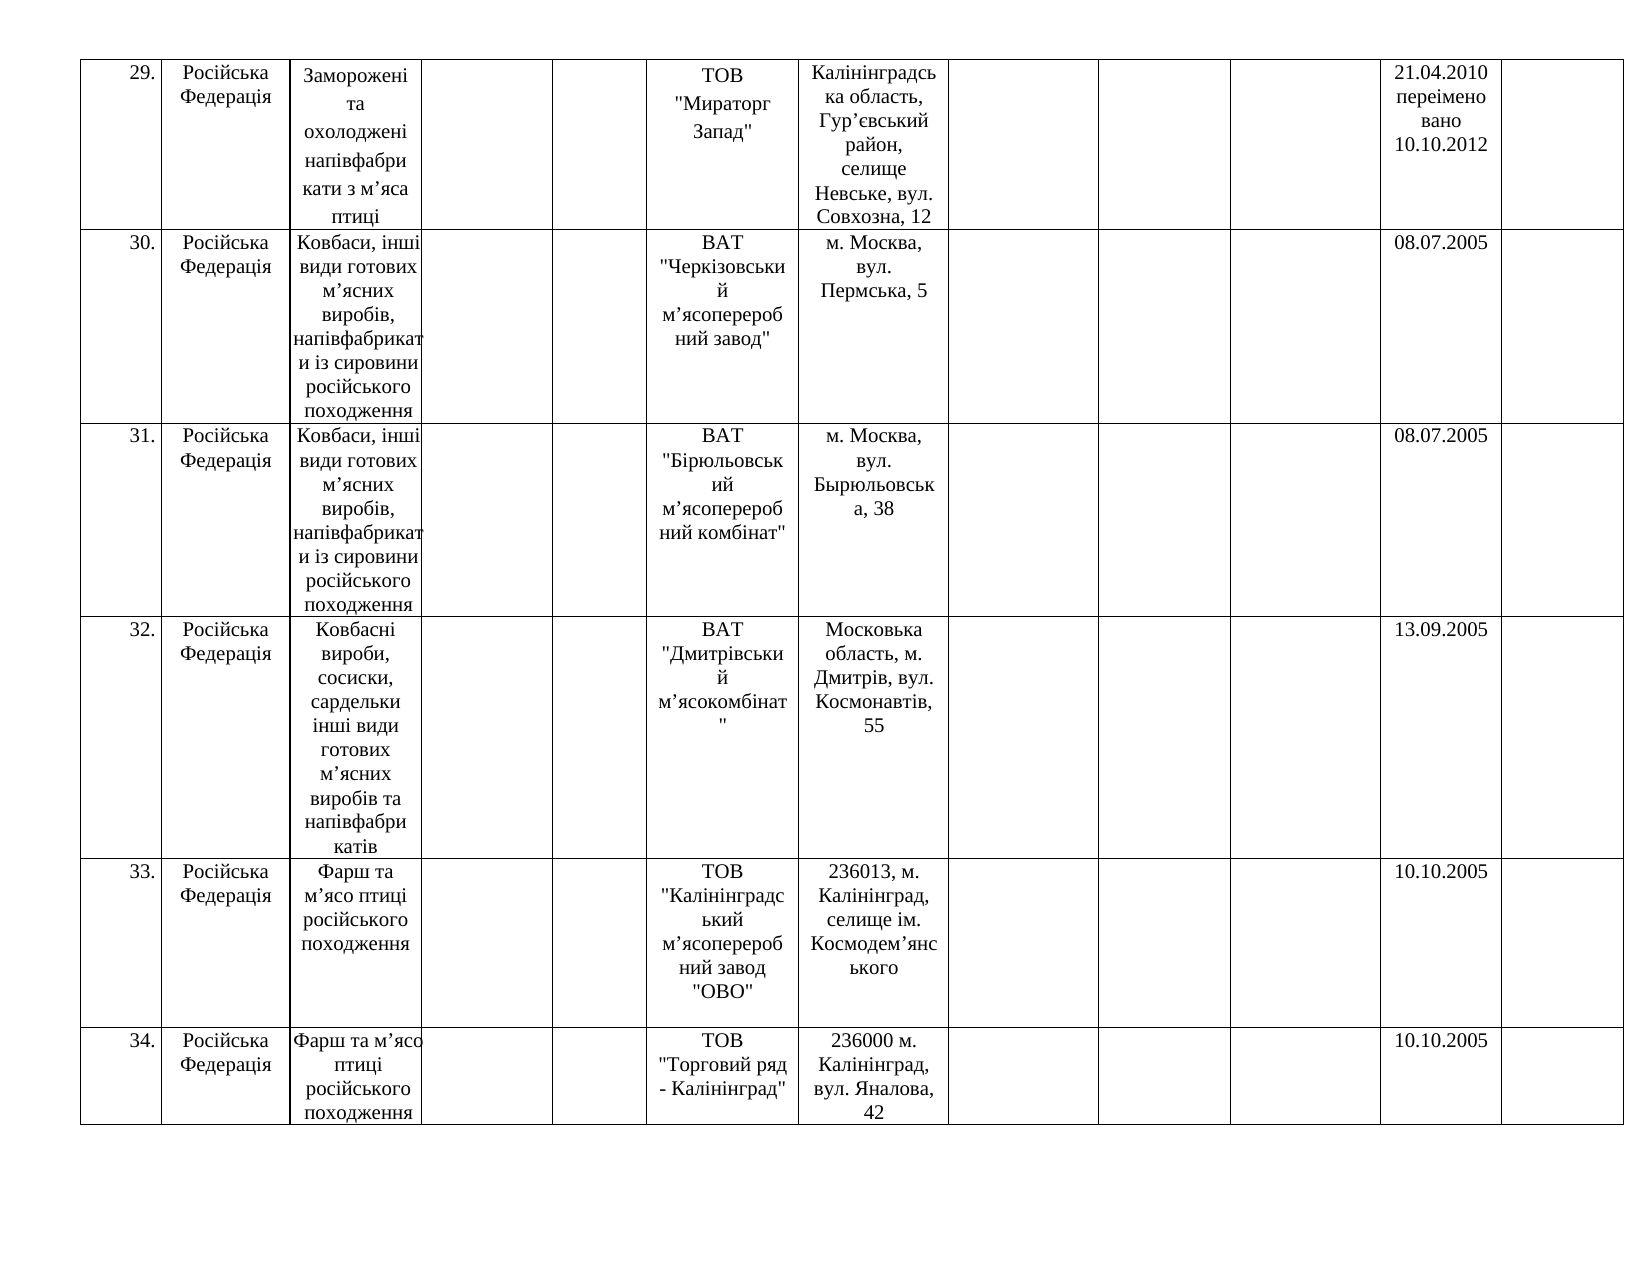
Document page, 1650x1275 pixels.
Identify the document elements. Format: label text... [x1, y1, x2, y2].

table_cell Російська Федерація [162, 424, 289, 616]
table_cell Російська Федерація [162, 859, 289, 1027]
table_cell [949, 60, 1098, 229]
table_cell [949, 1028, 1098, 1124]
table_cell 10.10.2005 [1381, 859, 1501, 1027]
table_cell [553, 424, 646, 616]
table_cell ВАТ "Бірюльовський м’ясопереробний комбінат" [647, 424, 798, 616]
table_cell [1099, 424, 1230, 616]
table_cell [1099, 617, 1230, 858]
table_cell . Калінінград, селище ім. Космодем’янського [799, 859, 948, 1027]
table_cell [1502, 60, 1623, 229]
table_cell ТОВ "Мираторг Запад" [647, 60, 798, 229]
table_cell Калінінградська область, Гур’євський район, селище Невське, вул. Совхозна, 12 [799, 60, 948, 229]
table_cell Заморожені та охолоджені напівфабрикати з м’яса птиці [291, 60, 421, 229]
table_cell 13.09.2005 [1381, 617, 1501, 858]
table_cell [422, 617, 552, 858]
table_cell [1099, 60, 1230, 229]
table_cell [81, 859, 161, 1027]
table_cell . Калінінград, вул. Яналова, 42 [799, 1028, 948, 1124]
table_cell 21.04.2010 переіменовано 10.10.2012 [1381, 60, 1501, 229]
table_cell [81, 1028, 161, 1124]
table_cell м. Москва, вул. Бырюльовська, 38 [799, 424, 948, 616]
table_cell Російська Федерація [162, 1028, 289, 1124]
table_cell [553, 617, 646, 858]
table_cell 08.07.2005 [1381, 424, 1501, 616]
table_cell [949, 617, 1098, 858]
table_cell [1231, 230, 1380, 422]
table_cell [949, 230, 1098, 422]
table_cell [1231, 1028, 1380, 1124]
table_cell [1231, 859, 1380, 1027]
table_cell [81, 424, 161, 616]
table_cell [1231, 60, 1380, 229]
table_cell 10.10.2005 [1381, 1028, 1501, 1124]
table_cell [81, 60, 161, 229]
table_cell Російська Федерація [162, 60, 289, 229]
table_cell [553, 60, 646, 229]
table_cell ТОВ "Торговий ряд - Калінінград" [647, 1028, 798, 1124]
table_cell Ковбаси, інші види готових м’ясних виробів, напівфабрикати із сировини російського походження [291, 230, 421, 422]
table_cell [949, 859, 1098, 1027]
table_cell [1231, 617, 1380, 858]
table_cell [1231, 424, 1380, 616]
table_cell ТОВ "Калінінградський м’ясопереробний завод "ОВО" [647, 859, 798, 1027]
table_cell [422, 859, 552, 1027]
table_cell [1502, 1028, 1623, 1124]
table_cell [1099, 230, 1230, 422]
table_cell [81, 230, 161, 422]
table_cell Російська Федерація [162, 617, 289, 858]
table_cell [422, 60, 552, 229]
table_cell ВАТ "Дмитрівський м’ясокомбінат" [647, 617, 798, 858]
table_cell [422, 1028, 552, 1124]
table_cell [1099, 1028, 1230, 1124]
table_cell [422, 424, 552, 616]
table_cell Ковбасні вироби, сосиски, сардельки інші види готових м’ясних виробів та напівфабрикатів [291, 617, 421, 858]
table_cell [1502, 617, 1623, 858]
table_cell Ковбаси, інші види готових м’ясних виробів, напівфабрикати із сировини російського походження [291, 424, 421, 616]
table_cell 08.07.2005 [1381, 230, 1501, 422]
table_cell [1502, 859, 1623, 1027]
table_cell Російська Федерація [162, 230, 289, 422]
table_cell м. Москва, вул. Пермська, 5 [799, 230, 948, 422]
table_cell [422, 230, 552, 422]
table_cell [81, 617, 161, 858]
table_cell [1502, 230, 1623, 422]
table_cell Московька область, м. Дмитрів, вул. Космонавтів, 55 [799, 617, 948, 858]
table_cell [1099, 859, 1230, 1027]
table_cell [949, 424, 1098, 616]
table_cell [553, 859, 646, 1027]
table_cell Фарш та м’ясо птиці російського походження [291, 859, 421, 1027]
table_cell [553, 1028, 646, 1124]
table_cell ВАТ "Черкізовський м’ясопереробний завод" [647, 230, 798, 422]
table_cell [553, 230, 646, 422]
table_cell Фарш та м’ясо птиці російського походження [291, 1028, 421, 1124]
table_cell [1502, 424, 1623, 616]
